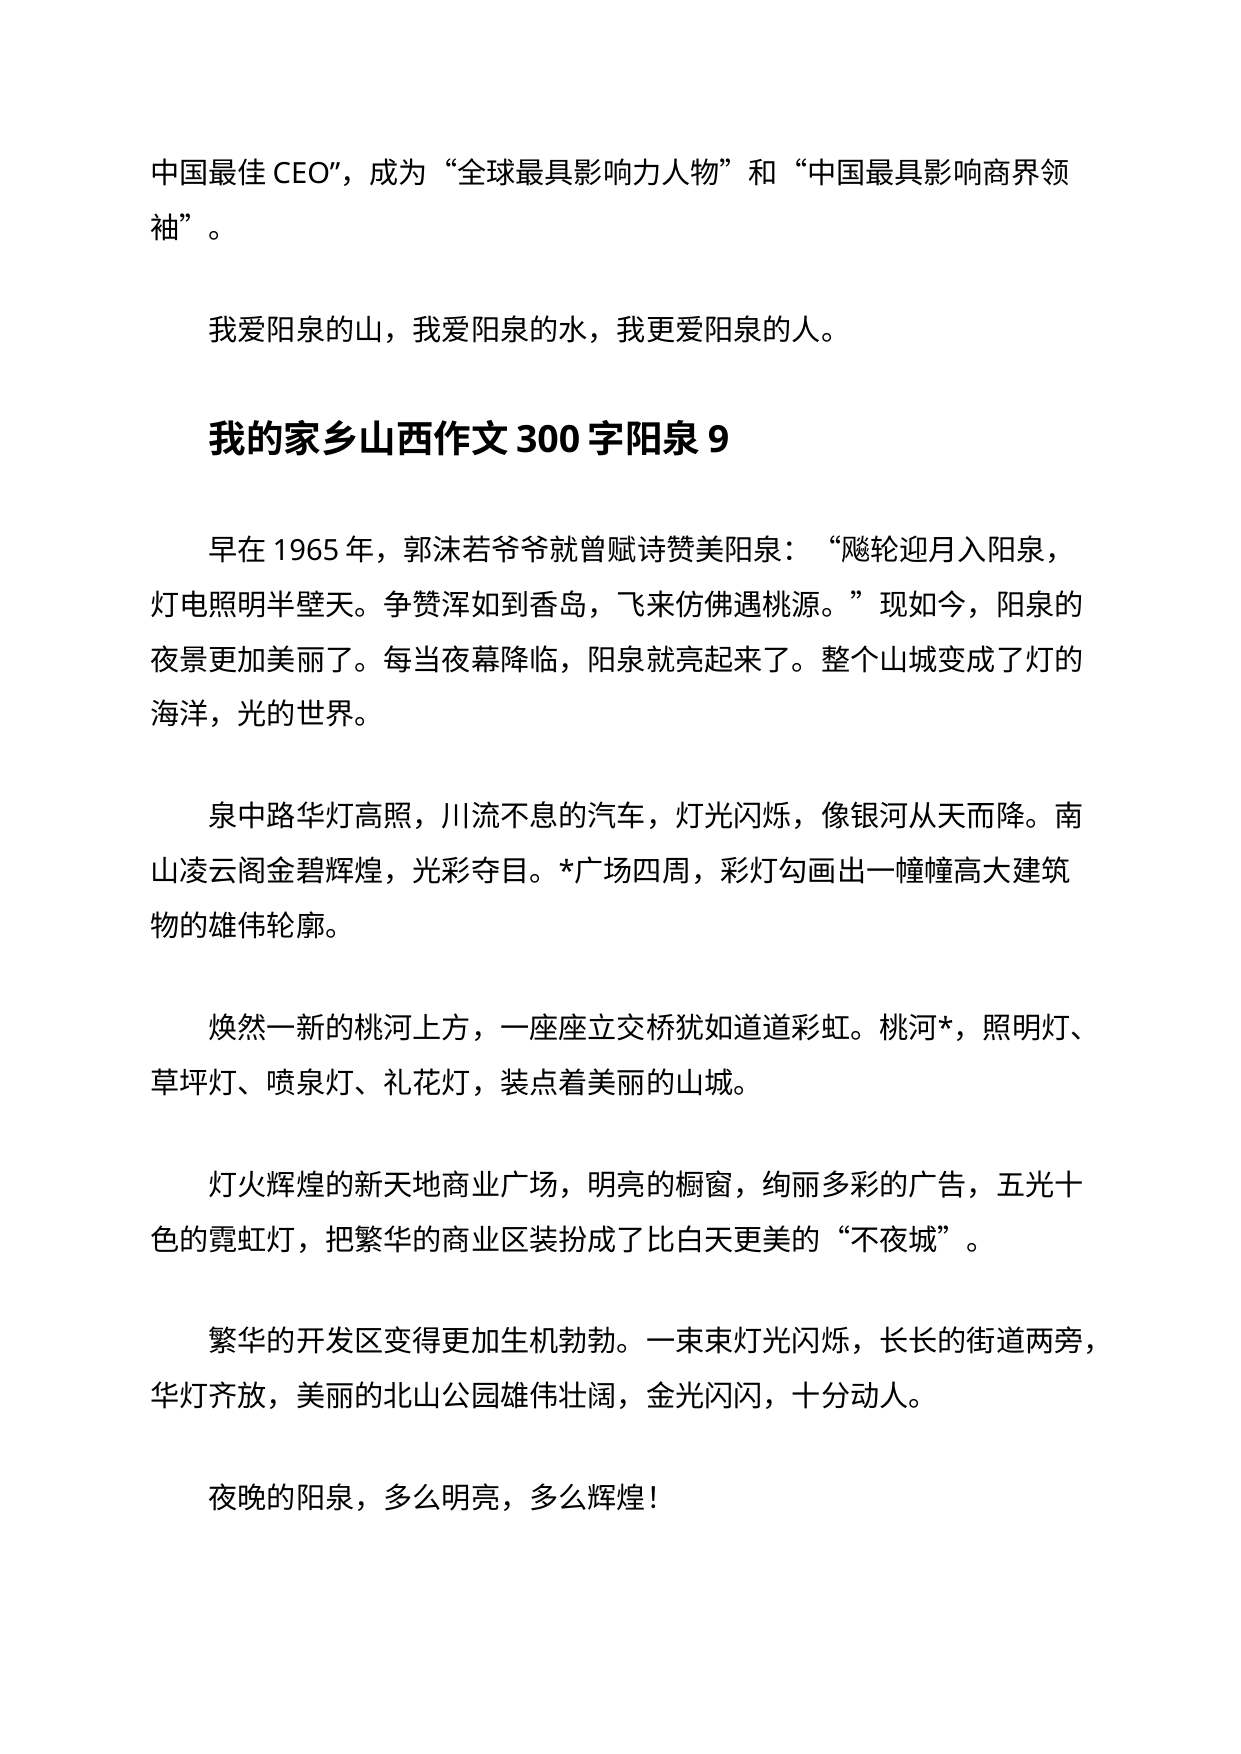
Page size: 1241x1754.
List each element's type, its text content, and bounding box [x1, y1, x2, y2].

text 灯火辉煌的新天地商业广场，明亮的橱窗，绚丽多彩的广告，五光十色的霓虹灯，把繁华的商业区装扮成了比白天更美的“不夜城”。 [150, 1161, 1090, 1258]
text 泉中路华灯高照，川流不息的汽车，灯光闪烁，像银河从天而降。南山凌云阁金碧辉煌，光彩夺目。*广场四周，彩灯勾画出一幢幢高大建筑物的雄伟轮廓。 [150, 793, 1090, 945]
text 我爱阳泉的山，我爱阳泉的水，我更爱阳泉的人。 [150, 307, 1090, 349]
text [150, 150, 1090, 247]
text 我的家乡山西作文300字阳泉9 [150, 408, 1090, 463]
text 繁华的开发区变得更加生机勃勃。一束束灯光闪烁，长长的街道两旁，华灯齐放，美丽的北山公园雄伟壮阔，金光闪闪，十分动人。 [150, 1318, 1090, 1415]
text 夜晚的阳泉，多么明亮，多么辉煌！ [150, 1474, 1090, 1517]
text 焕然一新的桃河上方，一座座立交桥犹如道道彩虹。桃河*，照明灯、草坪灯、喷泉灯、礼花灯，装点着美丽的山城。 [150, 1004, 1090, 1102]
text 早在1965年，郭沫若爷爷就曾赋诗赞美阳泉：“飚轮迎月入阳泉，灯电照明半壁天。争赞浑如到香岛，飞来仿佛遇桃源。”现如今，阳泉的夜景更加美丽了。每当夜幕降临，阳泉就亮起来了。整个山城变成了灯的海洋，光的世界。 [150, 526, 1090, 733]
